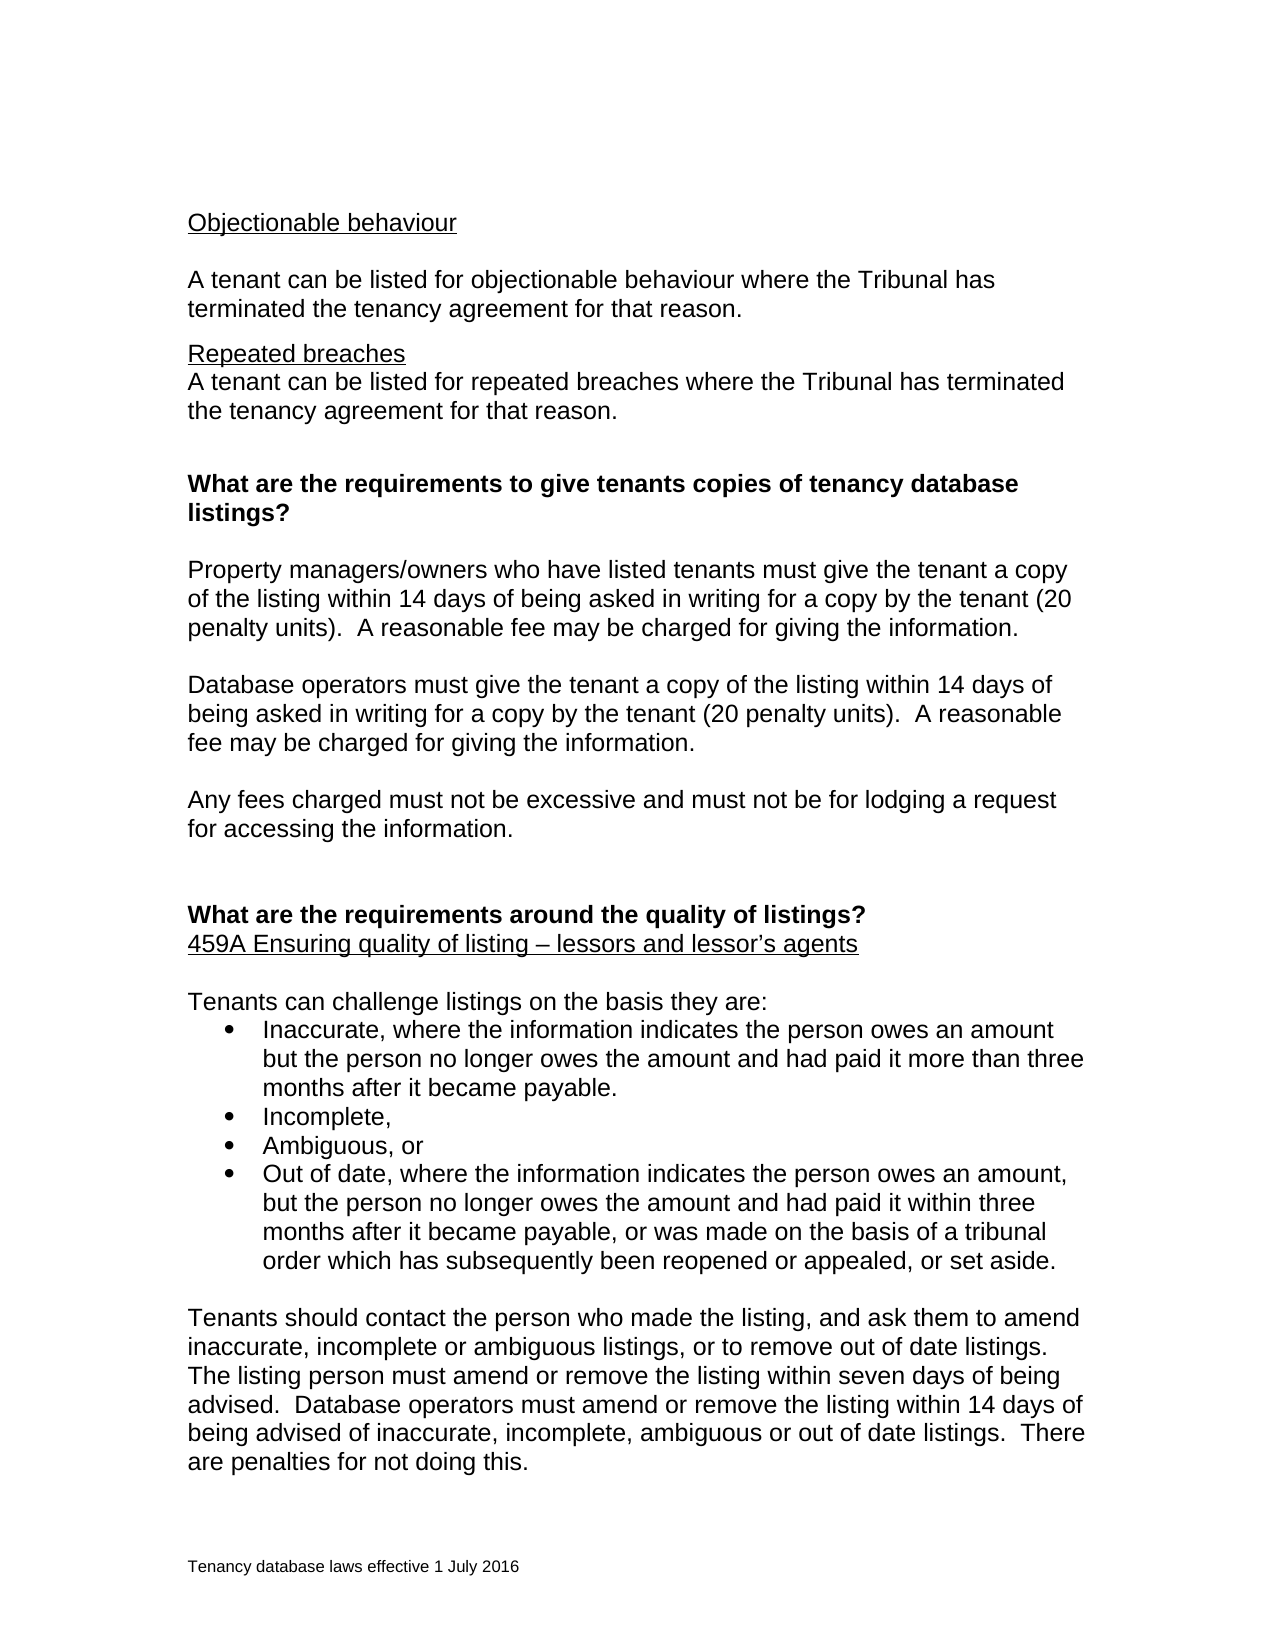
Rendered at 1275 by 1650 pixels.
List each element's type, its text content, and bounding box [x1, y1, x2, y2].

text Property managers/owners who have listed tenants must give the tenant a copy of the listing within 14 days of being asked in writing for a copy by the tenant (20 penalty units). A reasonable fee may be charged for giving the information. [187, 555, 1087, 642]
list Out of date, where the information indicates the person owes an amount, but the person no longer owes the amount and had paid it within three months after it became payable, or was made on the basis of a tribunal order which has subsequently been reopened or appealed, or set aside. [225, 1159, 1087, 1274]
text Database operators must give the tenant a copy of the listing within 14 days of being asked in writing for a copy by the tenant (20 penalty units). A reasonable fee may be charged for giving the information. [187, 670, 1087, 757]
list Incomplete, [225, 1102, 1087, 1131]
text What are the requirements to give tenants copies of tenancy database listings? [187, 469, 1087, 527]
text Any fees charged must not be excessive and must not be for lodging a request for accessing the information. [187, 785, 1087, 843]
text 459A Ensuring quality of listing – lessors and lessor’s agents [187, 929, 1087, 958]
text Objectionable behaviour [187, 208, 1087, 237]
text Repeated breaches [187, 338, 1087, 367]
list Inaccurate, where the information indicates the person owes an amount but the person no longer owes the amount and had paid it more than three months after it became payable. [225, 1015, 1087, 1102]
text Tenants can challenge listings on the basis they are: [187, 987, 1087, 1015]
text A tenant can be listed for objectionable behaviour where the Tribunal has terminated the tenancy agreement for that reason. [187, 265, 1087, 323]
list Ambiguous, or [225, 1131, 1087, 1159]
text Tenants should contact the person who made the listing, and ask them to amend inaccurate, incomplete or ambiguous listings, or to remove out of date listings. The listing person must amend or remove the listing within seven days of being advised. Database operators must amend or remove the listing within 14 days of being advised of inaccurate, incomplete, ambiguous or out of date listings. There are penalties for not doing this. [187, 1303, 1087, 1476]
text What are the requirements around the quality of listings? [187, 900, 1087, 929]
text A tenant can be listed for repeated breaches where the Tribunal has terminated the tenancy agreement for that reason. [187, 367, 1087, 425]
